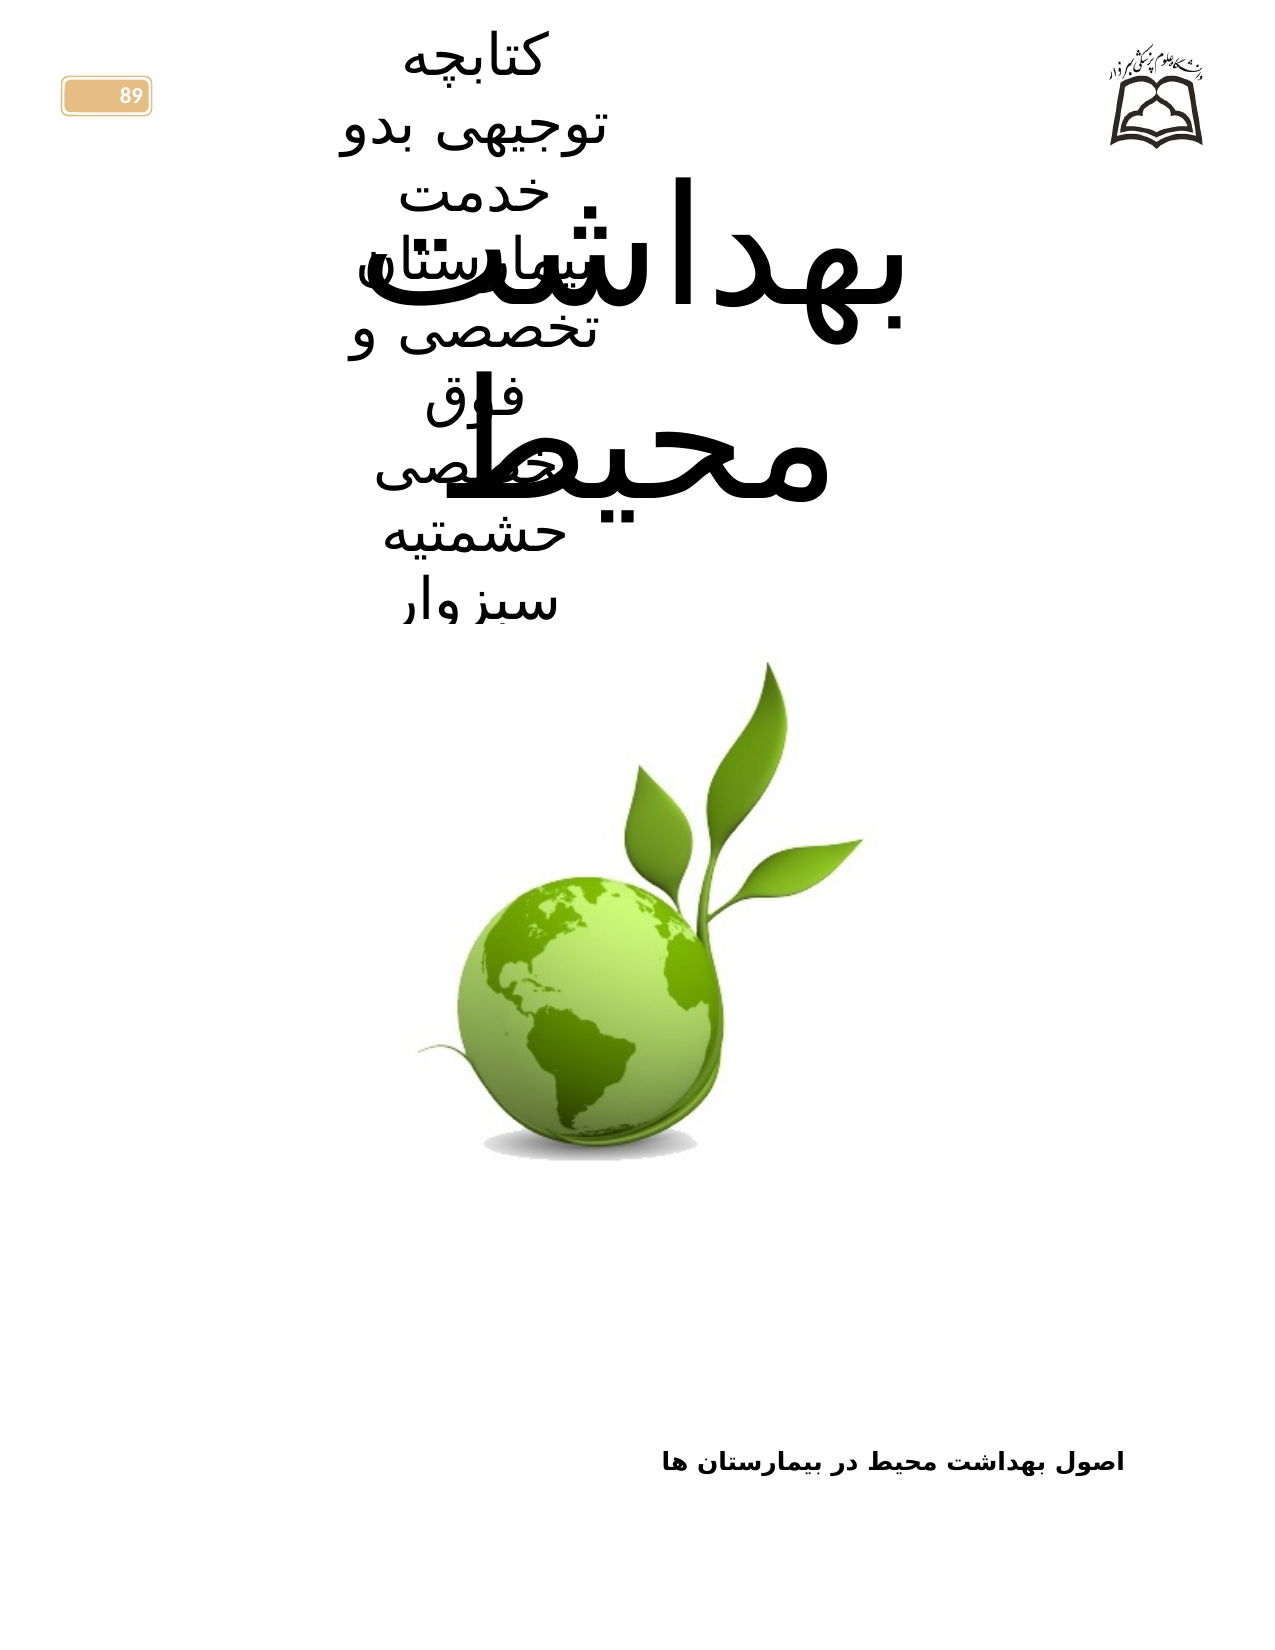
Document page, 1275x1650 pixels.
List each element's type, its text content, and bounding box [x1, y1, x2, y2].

picture [378, 624, 897, 1189]
picture [1109, 43, 1203, 149]
text بهداشت محیط [150, 150, 1125, 538]
text اصول بهداشت محیط در بیمارستان ها [150, 1447, 1125, 1476]
